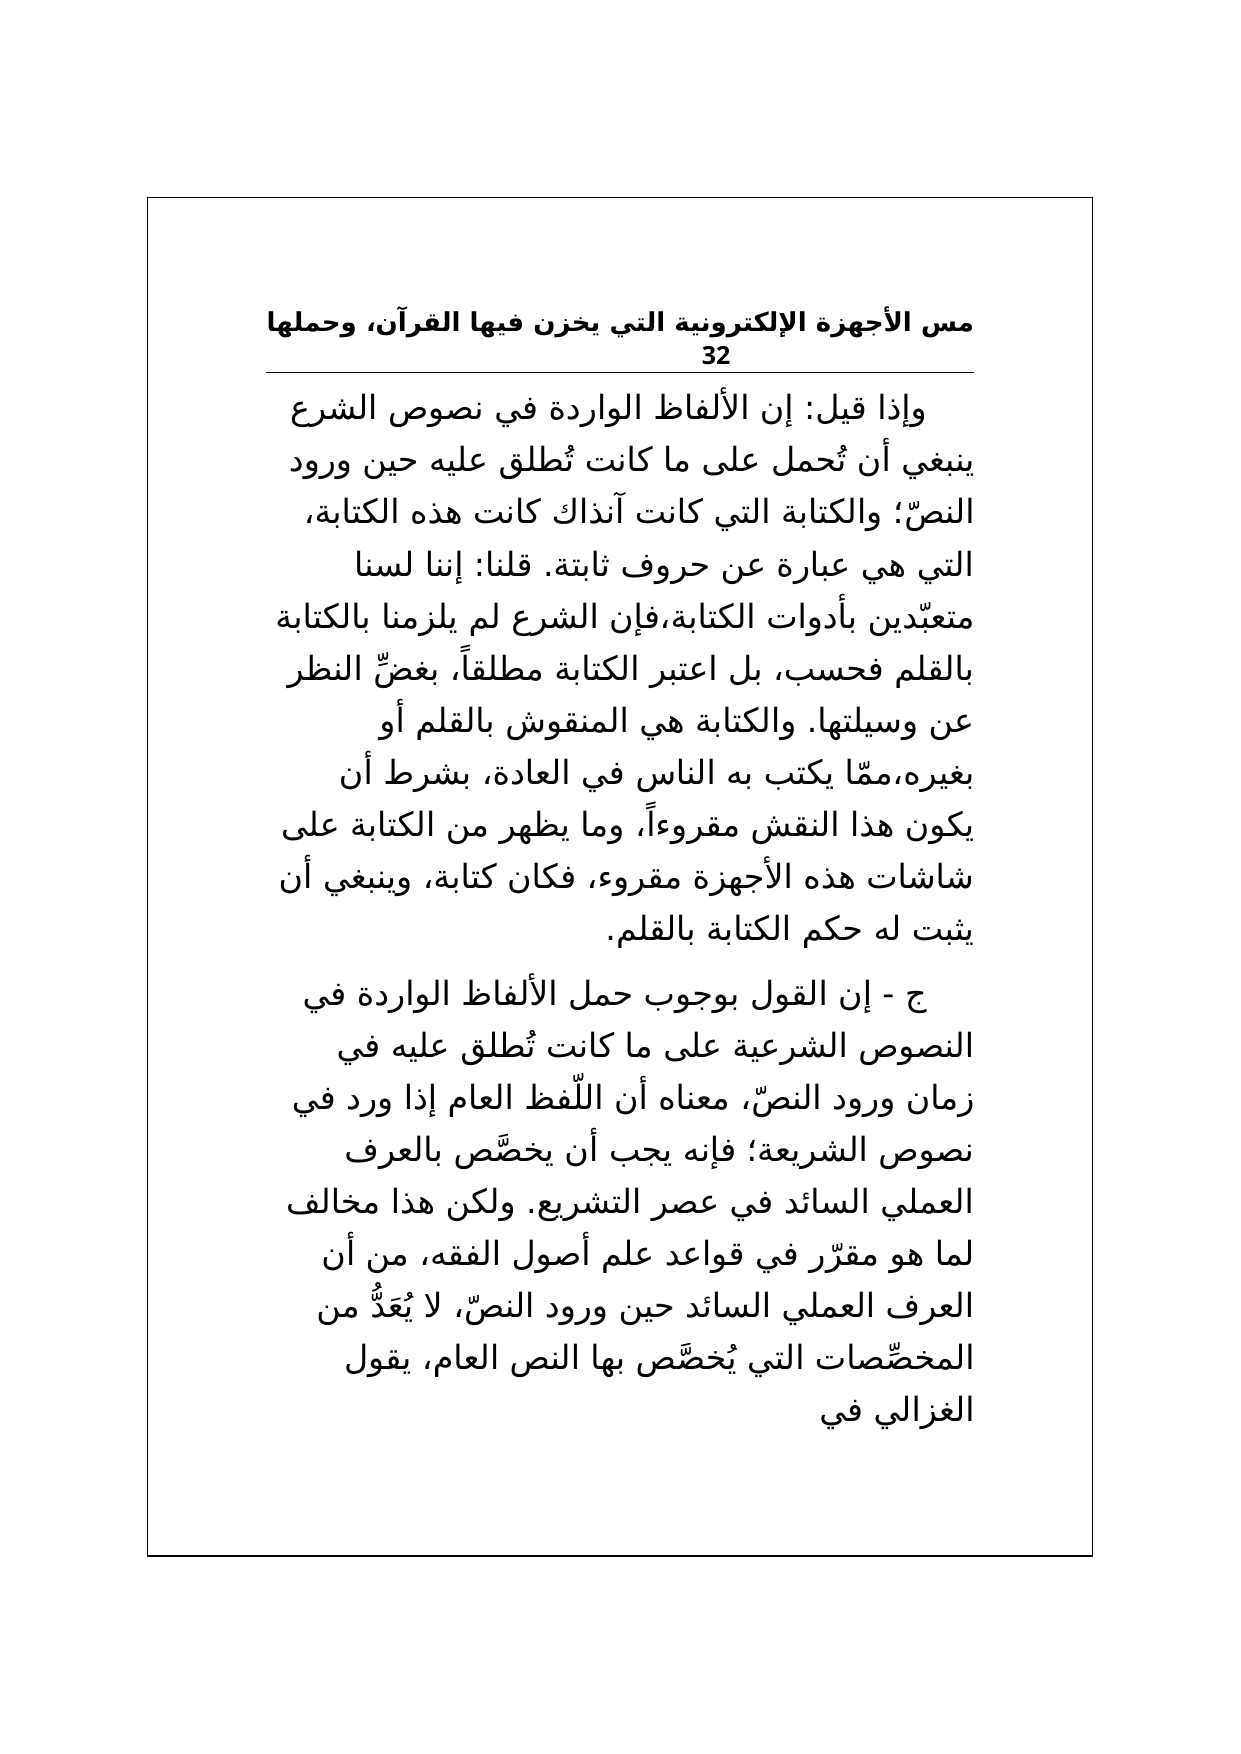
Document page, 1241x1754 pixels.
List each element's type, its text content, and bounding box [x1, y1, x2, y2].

text وإذا قيل: إن الألفاظ الواردة في نصوص الشرع ينبغي أن تُحمل على ما كانت تُطلق عليه حين ورود النصّ؛ والكتابة التي كانت آنذاك كانت هذه الكتابة، التي هي عبارة عن حروف ثابتة. قلنا: إننا لسنا متعبّدين بأدوات الكتابة،فإن الشرع لم يلزمنا بالكتابة بالقلم فحسب، بل اعتبر الكتابة مطلقاً، بغضِّ النظر عن وسيلتها. والكتابة هي المنقوش بالقلم أو بغيره،ممّا يكتب به الناس في العادة، بشرط أن يكون هذا النقش مقروءاً، وما يظهر من الكتابة على شاشات هذه الأجهزة مقروء، فكان كتابة، وينبغي أن يثبت له حكم الكتابة بالقلم. [266, 378, 974, 951]
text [266, 963, 974, 1432]
